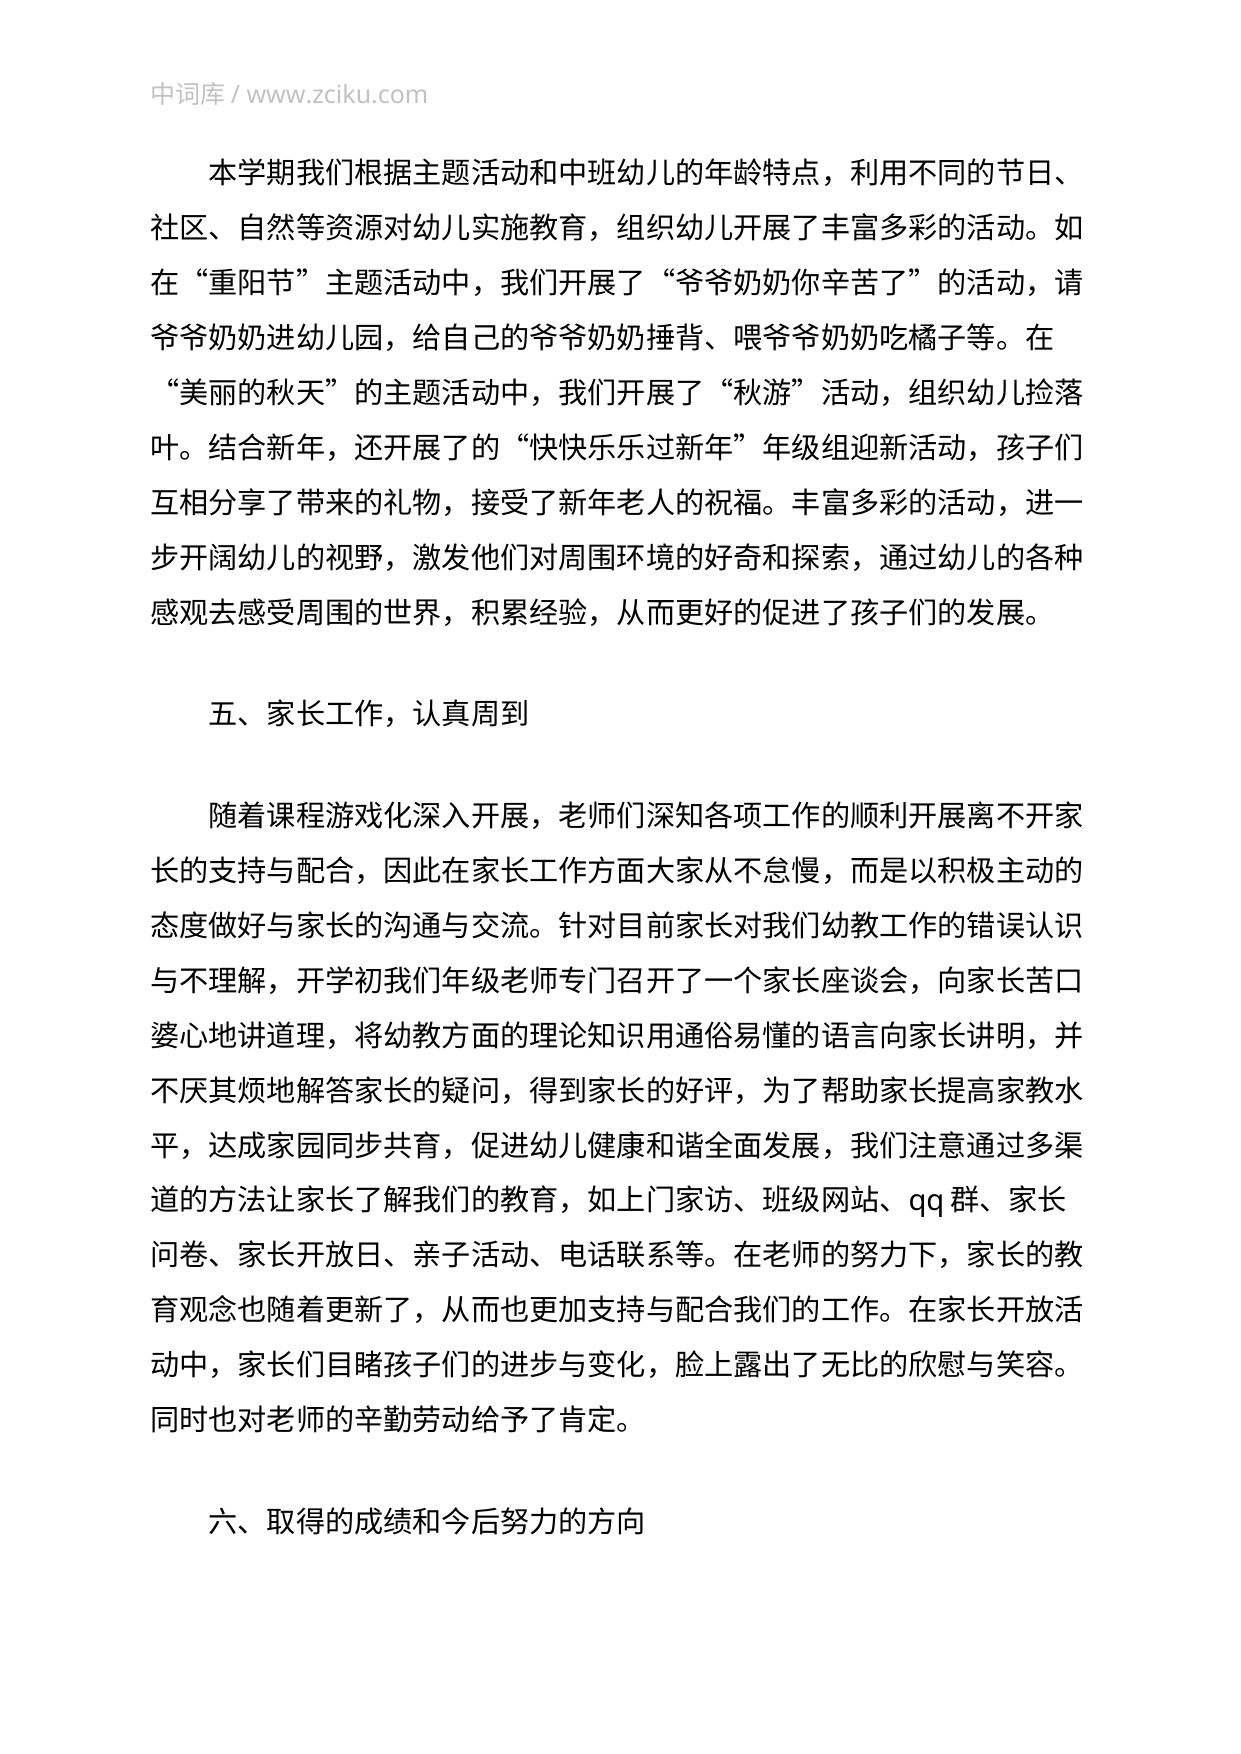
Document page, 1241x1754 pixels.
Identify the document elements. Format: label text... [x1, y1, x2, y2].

text 五、家长工作，认真周到 [150, 691, 1090, 733]
text 本学期我们根据主题活动和中班幼儿的年龄特点，利用不同的节日、社区、自然等资源对幼儿实施教育，组织幼儿开展了丰富多彩的活动。如在“重阳节”主题活动中，我们开展了“爷爷奶奶你辛苦了”的活动，请爷爷奶奶进幼儿园，给自己的爷爷奶奶捶背、喂爷爷奶奶吃橘子等。在“美丽的秋天”的主题活动中，我们开展了“秋游”活动，组织幼儿捡落叶。结合新年，还开展了的“快快乐乐过新年”年级组迎新活动，孩子们互相分享了带来的礼物，接受了新年老人的祝福。丰富多彩的活动，进一步开阔幼儿的视野，激发他们对周围环境的好奇和探索，通过幼儿的各种感观去感受周围的世界，积累经验，从而更好的促进了孩子们的发展。 [150, 150, 1090, 631]
text 随着课程游戏化深入开展，老师们深知各项工作的顺利开展离不开家长的支持与配合，因此在家长工作方面大家从不怠慢，而是以积极主动的态度做好与家长的沟通与交流。针对目前家长对我们幼教工作的错误认识与不理解，开学初我们年级老师专门召开了一个家长座谈会，向家长苦口婆心地讲道理，将幼教方面的理论知识用通俗易懂的语言向家长讲明，并不厌其烦地解答家长的疑问，得到家长的好评，为了帮助家长提高家教水平，达成家园同步共育，促进幼儿健康和谐全面发展，我们注意通过多渠道的方法让家长了解我们的教育，如上门家访、班级网站、qq群、家长问卷、家长开放日、亲子活动、电话联系等。在老师的努力下，家长的教育观念也随着更新了，从而也更加支持与配合我们的工作。在家长开放活动中，家长们目睹孩子们的进步与变化，脸上露出了无比的欣慰与笑容。同时也对老师的辛勤劳动给予了肯定。 [150, 793, 1090, 1439]
text 六、取得的成绩和今后努力的方向 [150, 1498, 1090, 1541]
